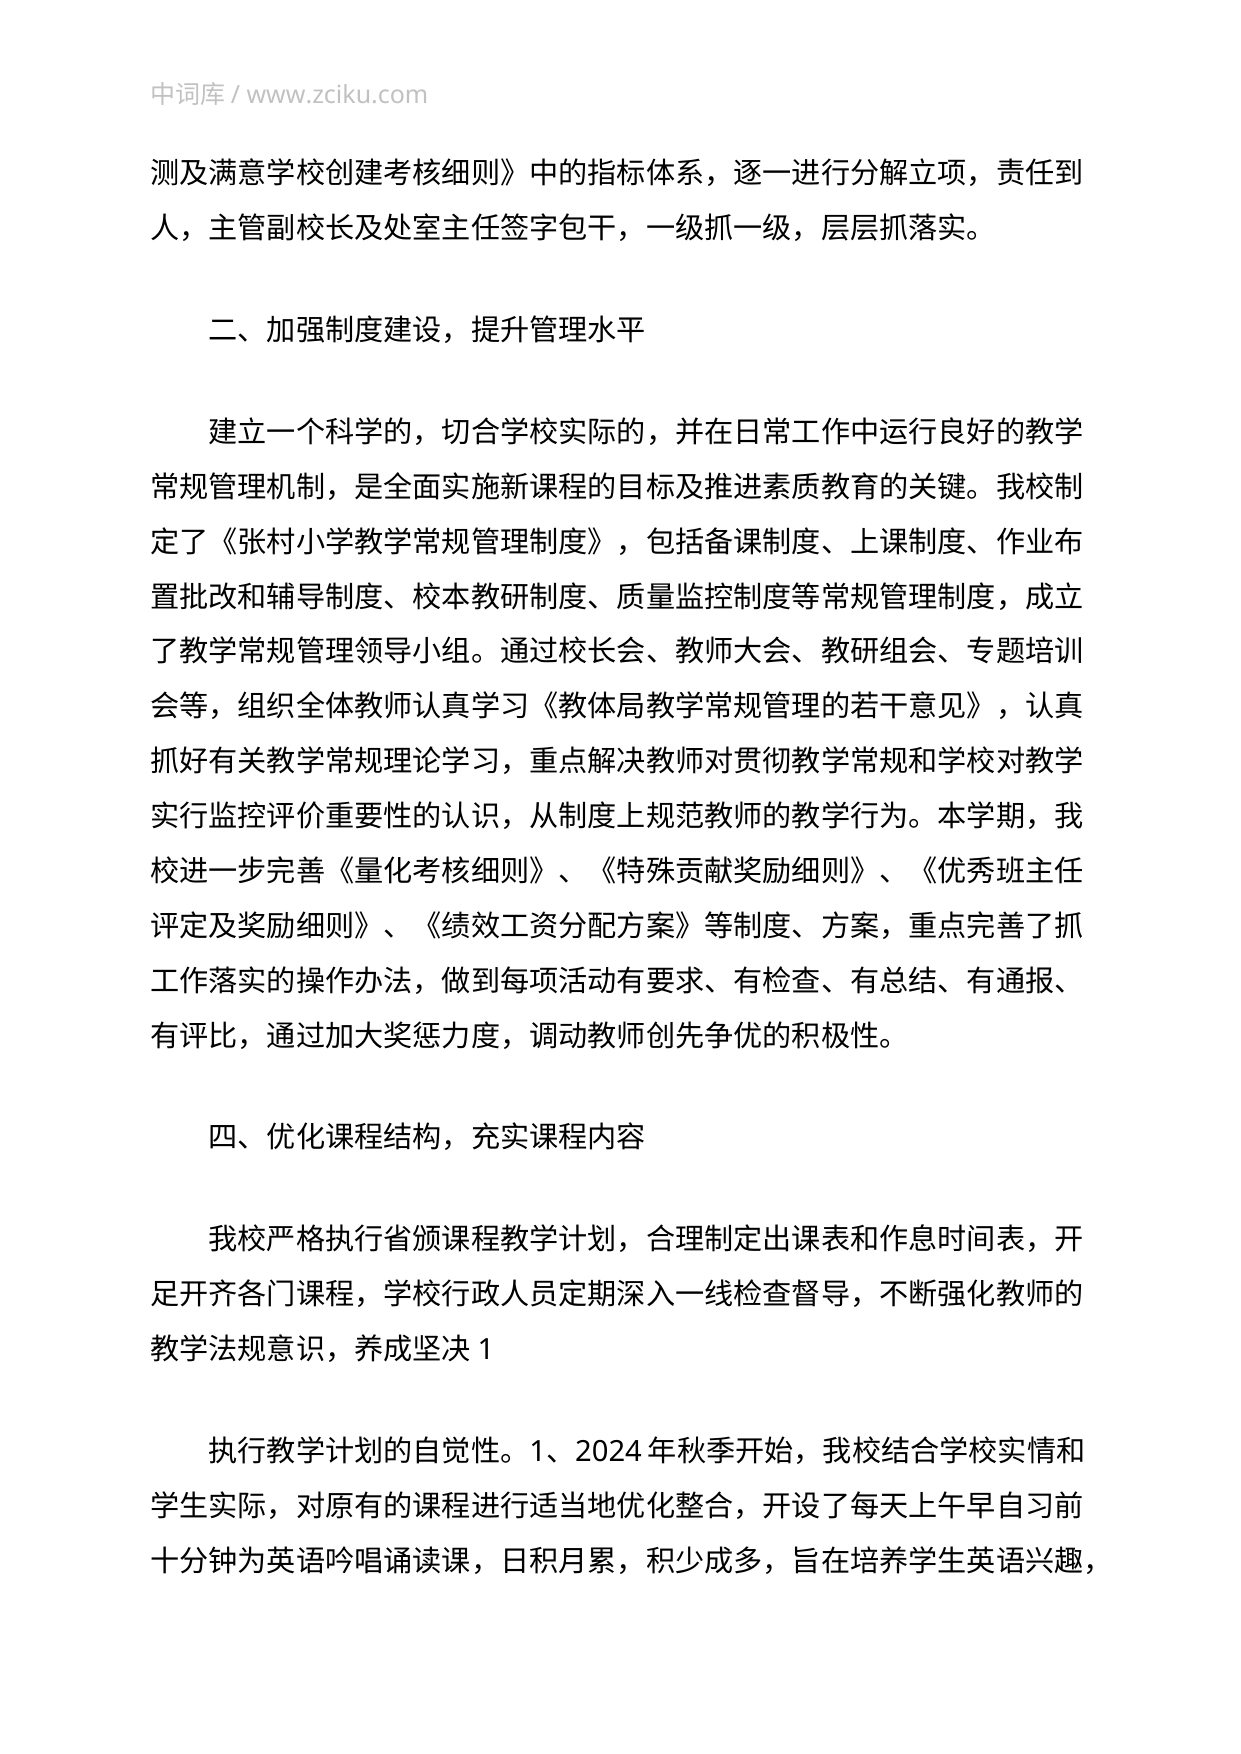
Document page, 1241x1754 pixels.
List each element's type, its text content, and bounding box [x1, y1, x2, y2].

text 二、加强制度建设，提升管理水平 [150, 307, 1090, 349]
text 我校严格执行省颁课程教学计划，合理制定出课表和作息时间表，开足开齐各门课程，学校行政人员定期深入一线检查督导，不断强化教师的教学法规意识，养成坚决 1 [150, 1216, 1090, 1368]
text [150, 1428, 1090, 1580]
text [150, 150, 1090, 247]
text 建立一个科学的，切合学校实际的，并在日常工作中运行良好的教学常规管理机制，是全面实施新课程的目标及推进素质教育的关键。我校制定了《张村小学教学常规管理制度》，包括备课制度、上课制度、作业布置批改和辅导制度、校本教研制度、质量监控制度等常规管理制度，成立了教学常规管理领导小组。通过校长会、教师大会、教研组会、专题培训会等，组织全体教师认真学习《教体局教学常规管理的若干意见》，认真抓好有关教学常规理论学习，重点解决教师对贯彻教学常规和学校对教学实行监控评价重要性的认识，从制度上规范教师的教学行为。本学期，我校进一步完善《量化考核细则》、《特殊贡献奖励细则》、《优秀班主任评定及奖励细则》、《绩效工资分配方案》等制度、方案，重点完善了抓工作落实的操作办法，做到每项活动有要求、有检查、有总结、有通报、有评比，通过加大奖惩力度，调动教师创先争优的积极性。 [150, 408, 1090, 1054]
text 四、优化课程结构，充实课程内容 [150, 1114, 1090, 1156]
